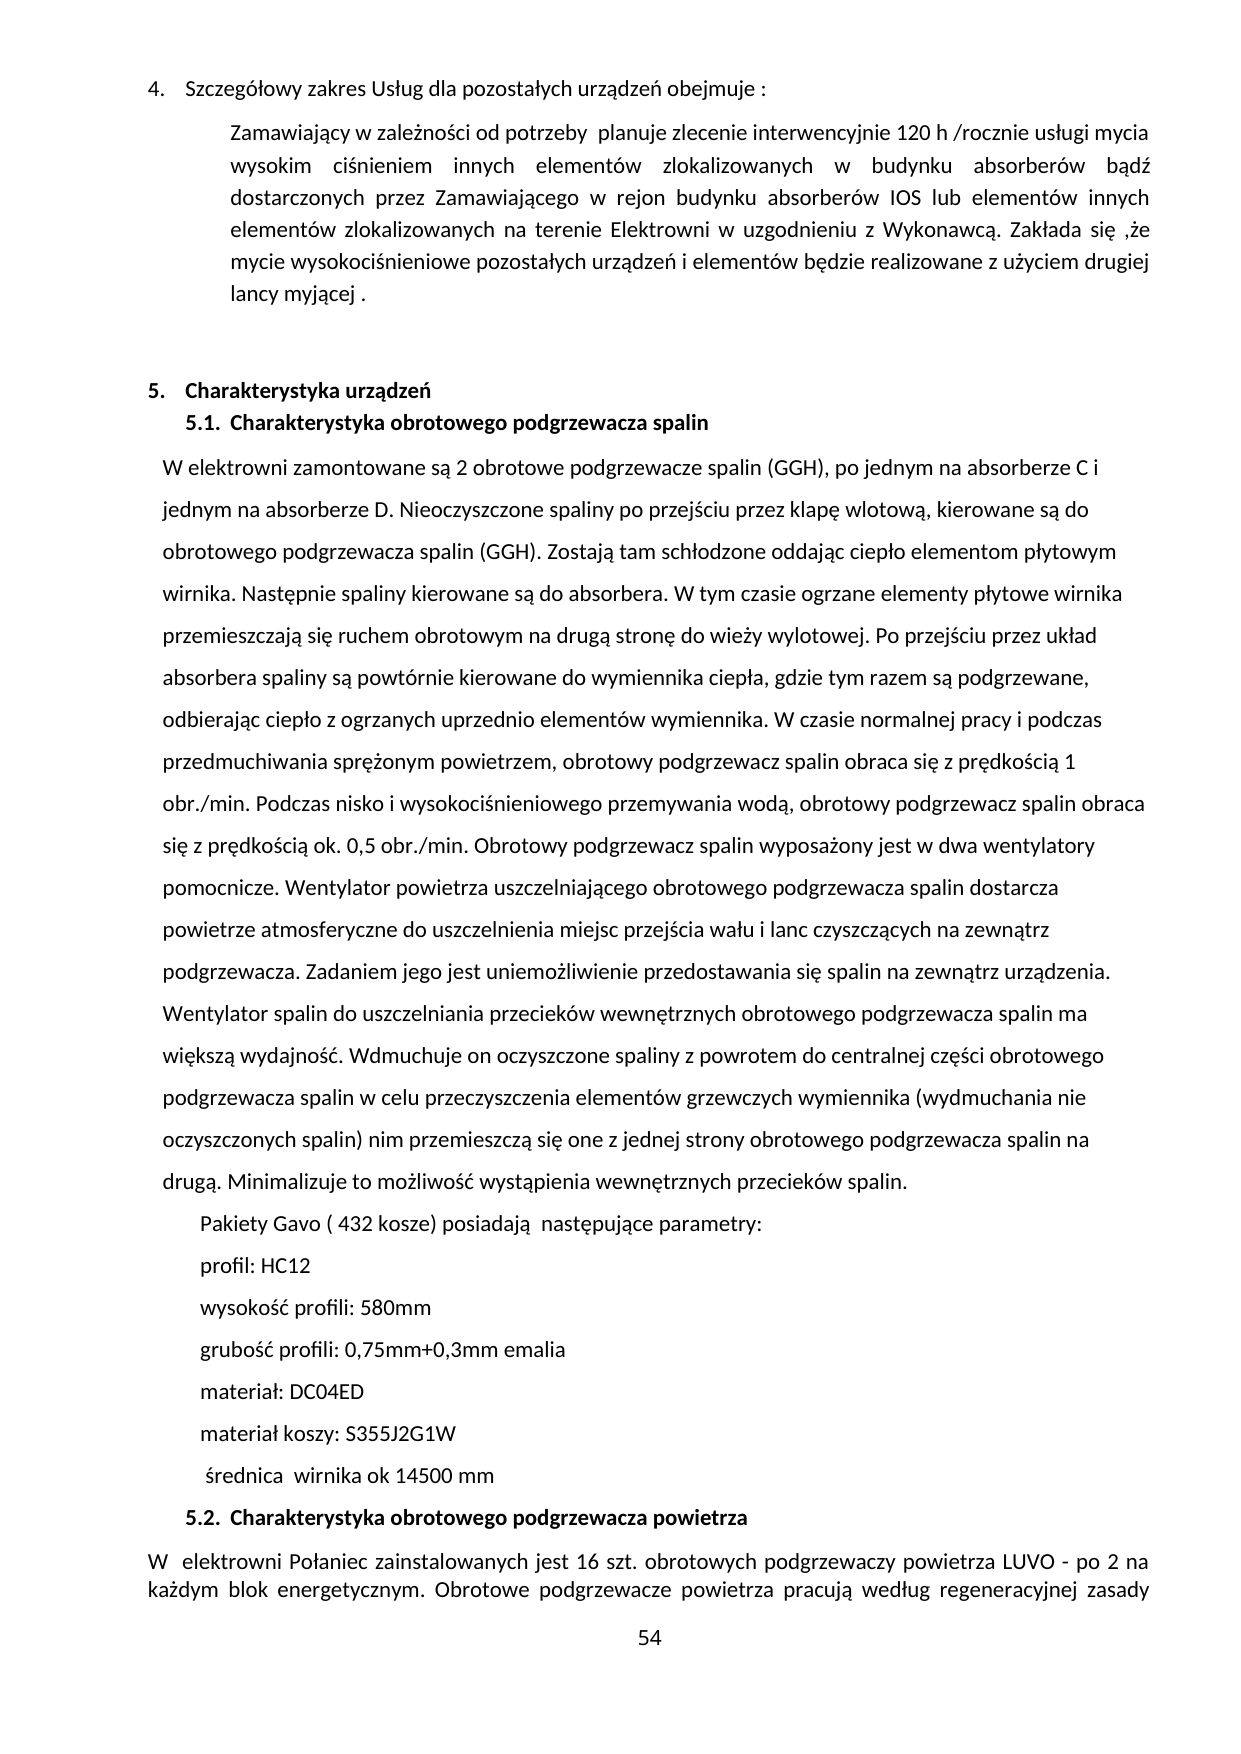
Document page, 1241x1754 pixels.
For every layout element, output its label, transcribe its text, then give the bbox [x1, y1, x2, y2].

list Szczegółowy zakres Usług dla pozostałych urządzeń obejmuje : [148, 74, 1152, 102]
list średnica wirnika ok 14500 mm [200, 1461, 1152, 1489]
list wysokość profili: 580mm [200, 1293, 1152, 1321]
list Charakterystyka obrotowego podgrzewacza spalin [185, 408, 1152, 437]
list Pakiety Gavo ( 432 kosze) posiadają następujące parametry: [200, 1209, 1152, 1237]
list Charakterystyka urządzeń [148, 376, 1152, 404]
list Charakterystyka obrotowego podgrzewacza powietrza [185, 1503, 1152, 1531]
text W elektrowni zamontowane są 2 obrotowe podgrzewacze spalin (GGH), po jednym na absorberze C i jednym na absorberze D. Nieoczyszczone spaliny po przejściu przez klapę wlotową, kierowane są do obrotowego podgrzewacza spalin (GGH). Zostają tam schłodzone oddając ciepło elementom płytowym wirnika. Następnie spaliny kierowane są do absorbera. W tym czasie ogrzane elementy płytowe wirnika przemieszczają się ruchem obrotowym na drugą stronę do wieży wylotowej. Po przejściu przez układ absorbera spaliny są powtórnie kierowane do wymiennika ciepła, gdzie tym razem są podgrzewane, odbierając ciepło z ogrzanych uprzednio elementów wymiennika. W czasie normalnej pracy i podczas przedmuchiwania sprężonym powietrzem, obrotowy podgrzewacz spalin obraca się z prędkością 1 obr./min. Podczas nisko i wysokociśnieniowego przemywania wodą, obrotowy podgrzewacz spalin obraca się z prędkością ok. 0,5 obr./min. Obrotowy podgrzewacz spalin wyposażony jest w dwa wentylatory pomocnicze. Wentylator powietrza uszczelniającego obrotowego podgrzewacza spalin dostarcza powietrze atmosferyczne do uszczelnienia miejsc przejścia wału i lanc czyszczących na zewnątrz podgrzewacza. Zadaniem jego jest uniemożliwienie przedostawania się spalin na zewnątrz urządzenia. Wentylator spalin do uszczelniania przecieków wewnętrznych obrotowego podgrzewacza spalin ma większą wydajność. Wdmuchuje on oczyszczone spaliny z powrotem do centralnej części obrotowego podgrzewacza spalin w celu przeczyszczenia elementów grzewczych wymiennika (wydmuchania nie oczyszczonych spalin) nim przemieszczą się one z jednej strony obrotowego podgrzewacza spalin na drugą. Minimalizuje to możliwość wystąpienia wewnętrznych przecieków spalin. [162, 453, 1152, 1195]
list grubość profili: 0,75mm+0,3mm emalia [200, 1335, 1152, 1363]
list profil: HC12 [200, 1251, 1152, 1279]
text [148, 1547, 1152, 1603]
text Zamawiający w zależności od potrzeby planuje zlecenie interwencyjnie 120 h /rocznie usługi mycia wysokim ciśnieniem innych elementów zlokalizowanych w budynku absorberów bądź dostarczonych przez Zamawiającego w rejon budynku absorberów IOS lub elementów innych elementów zlokalizowanych na terenie Elektrowni w uzgodnieniu z Wykonawcą. Zakłada się ,że mycie wysokociśnieniowe pozostałych urządzeń i elementów będzie realizowane z użyciem drugiej lancy myjącej . [230, 118, 1152, 307]
list materiał: DC04ED [200, 1377, 1152, 1405]
list materiał koszy: S355J2G1W [200, 1419, 1152, 1447]
